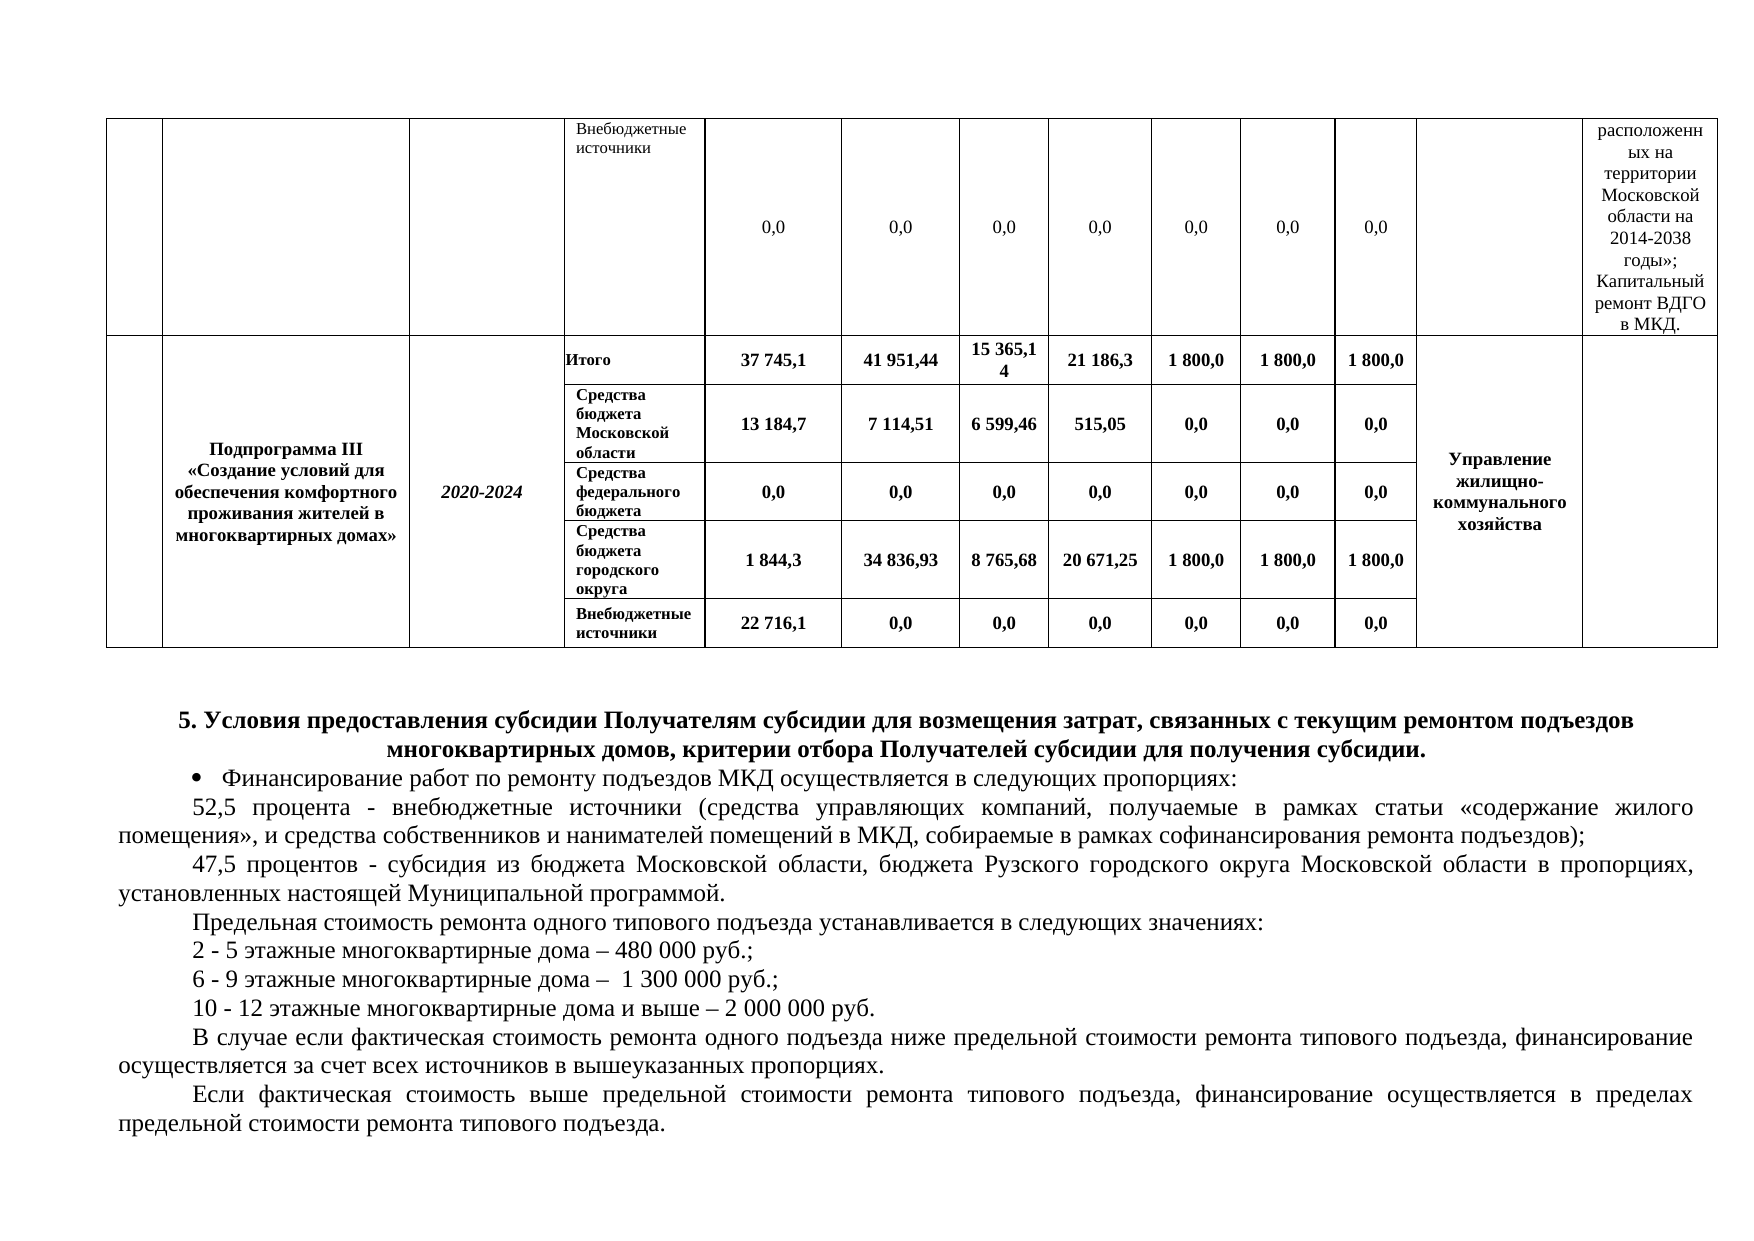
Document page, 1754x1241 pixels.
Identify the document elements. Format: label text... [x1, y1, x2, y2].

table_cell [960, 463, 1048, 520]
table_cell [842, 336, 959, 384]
text 52,5 процента - внебюджетные источники (средства управляющих компаний, получаемые в рамках статьи «содержание жилого помещения», и средства собственников и нанимателей помещений в МКД, собираемые в рамках софинансирования ремонта подъездов); [118, 792, 1695, 849]
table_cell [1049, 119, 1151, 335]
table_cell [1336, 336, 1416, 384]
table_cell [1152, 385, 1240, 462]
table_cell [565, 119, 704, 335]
text 10 - 12 этажные многоквартирные дома и выше – 2 000 000 руб. [118, 993, 1695, 1022]
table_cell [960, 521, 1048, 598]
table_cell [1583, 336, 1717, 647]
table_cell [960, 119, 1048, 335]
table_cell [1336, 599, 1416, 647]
text 47,5 процентов - субсидия из бюджета Московской области, бюджета Рузского городского округа Московской области в пропорциях, установленных настоящей Муниципальной программой. [118, 849, 1695, 907]
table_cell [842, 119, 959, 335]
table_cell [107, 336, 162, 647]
text Если фактическая стоимость выше предельной стоимости ремонта типового подъезда, финансирование осуществляется в пределах предельной стоимости ремонта типового подъезда. [118, 1079, 1695, 1137]
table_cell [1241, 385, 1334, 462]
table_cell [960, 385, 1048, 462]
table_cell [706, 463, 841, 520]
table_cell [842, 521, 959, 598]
text Предельная стоимость ремонта одного типового подъезда устанавливается в следующих значениях: [118, 907, 1695, 935]
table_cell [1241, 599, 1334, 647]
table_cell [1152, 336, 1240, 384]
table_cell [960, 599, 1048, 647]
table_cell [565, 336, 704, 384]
list Финансирование работ по ремонту подъездов МКД осуществляется в следующих пропорциях: [118, 763, 1695, 792]
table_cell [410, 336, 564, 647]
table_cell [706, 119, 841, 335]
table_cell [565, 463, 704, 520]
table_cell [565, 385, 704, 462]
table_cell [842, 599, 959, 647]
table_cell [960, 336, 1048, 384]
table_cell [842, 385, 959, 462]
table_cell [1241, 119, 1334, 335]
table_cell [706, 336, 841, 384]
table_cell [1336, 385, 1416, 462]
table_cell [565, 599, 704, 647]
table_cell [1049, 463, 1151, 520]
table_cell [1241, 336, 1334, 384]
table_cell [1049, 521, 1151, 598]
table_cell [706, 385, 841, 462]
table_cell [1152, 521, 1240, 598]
text 6 - 9 этажные многоквартирные дома – 1 300 000 руб.; [118, 964, 1695, 993]
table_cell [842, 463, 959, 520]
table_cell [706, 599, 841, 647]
text 5. Условия предоставления субсидии Получателям субсидии для возмещения затрат, связанных с текущим ремонтом подъездов многоквартирных домов, критерии отбора Получателей субсидии для получения субсидии. [118, 705, 1695, 763]
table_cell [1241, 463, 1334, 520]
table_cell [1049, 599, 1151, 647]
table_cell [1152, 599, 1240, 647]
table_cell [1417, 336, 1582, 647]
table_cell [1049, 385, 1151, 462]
text В случае если фактическая стоимость ремонта одного подъезда ниже предельной стоимости ремонта типового подъезда, финансирование осуществляется за счет всех источников в вышеуказанных пропорциях. [118, 1022, 1695, 1079]
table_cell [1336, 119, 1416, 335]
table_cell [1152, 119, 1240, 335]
text 2 - 5 этажные многоквартирные дома – 480 000 руб.; [118, 935, 1695, 964]
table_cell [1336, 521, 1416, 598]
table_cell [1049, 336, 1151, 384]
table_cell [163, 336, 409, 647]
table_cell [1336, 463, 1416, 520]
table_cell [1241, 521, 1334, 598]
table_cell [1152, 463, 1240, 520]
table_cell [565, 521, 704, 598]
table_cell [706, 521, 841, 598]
